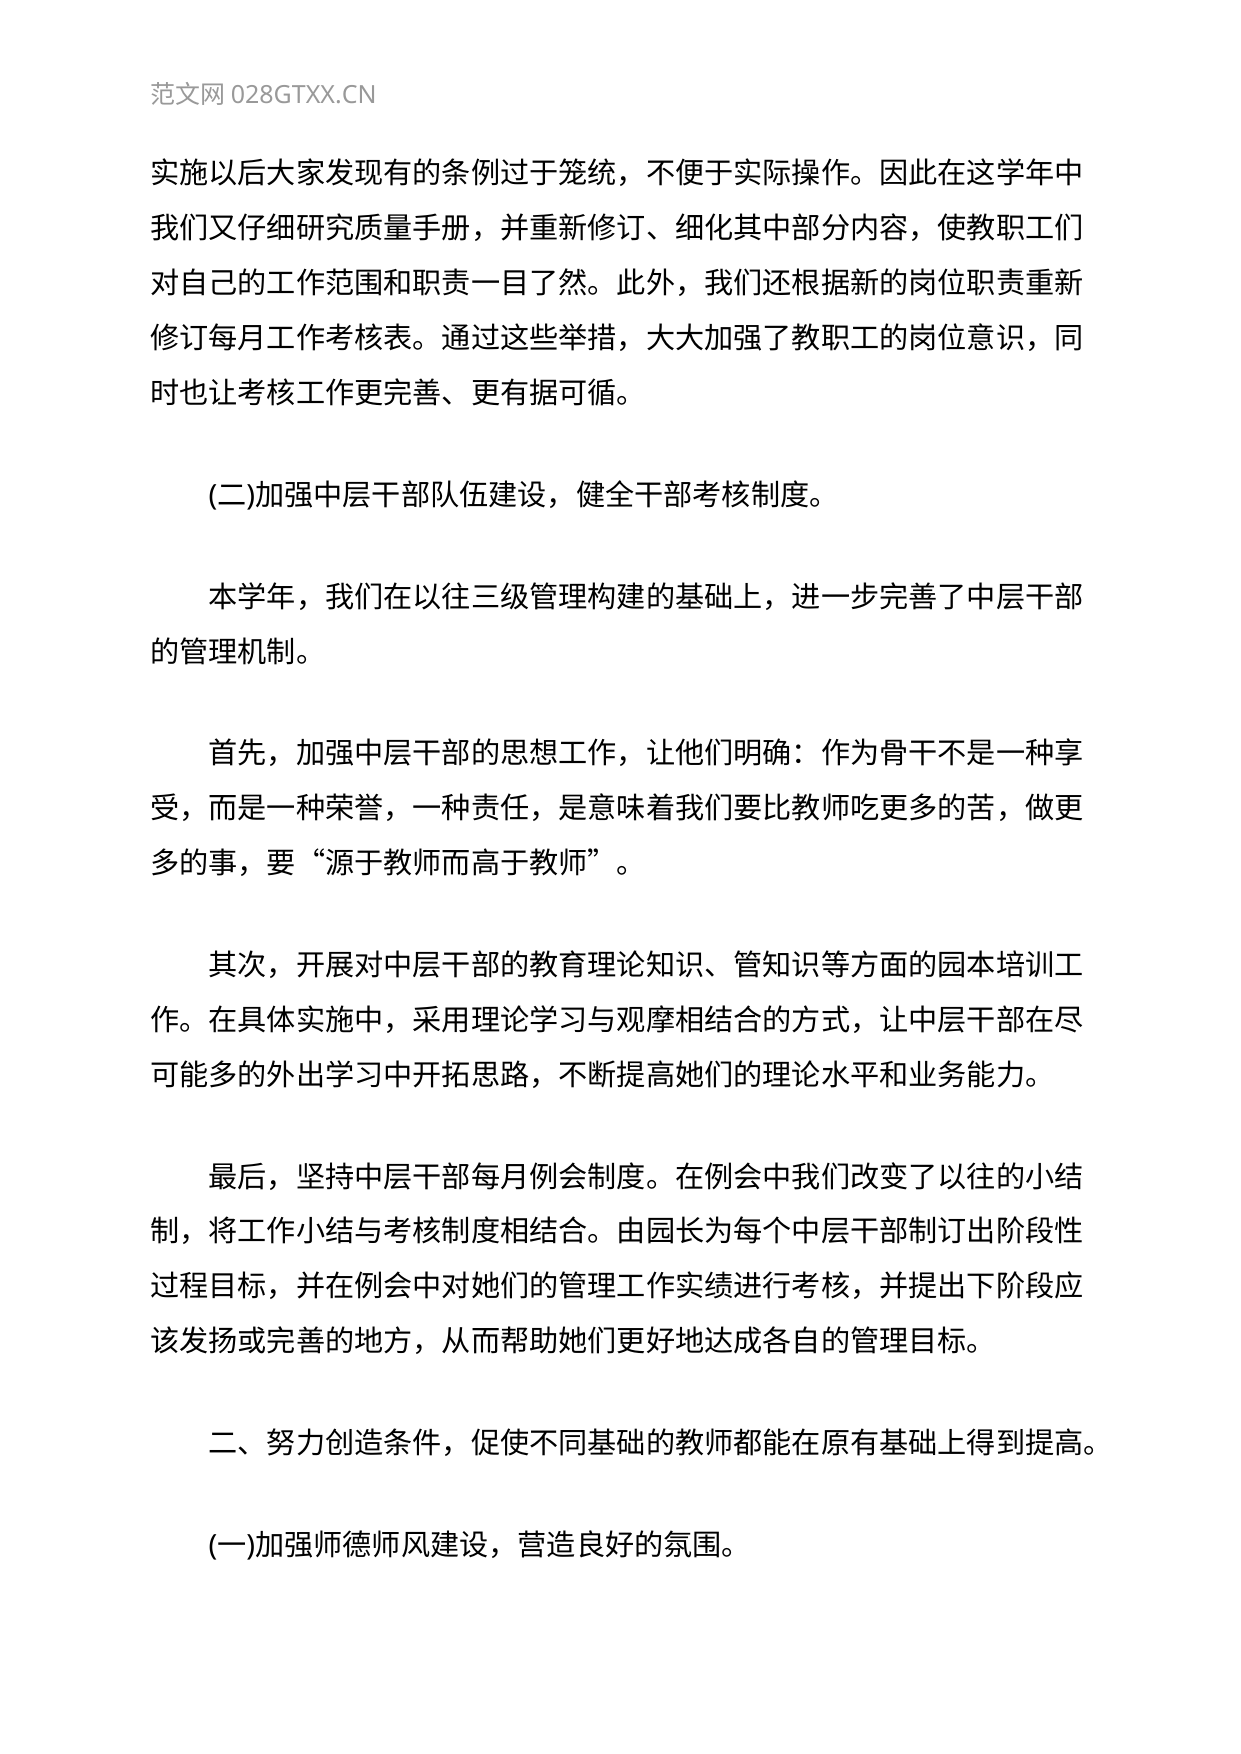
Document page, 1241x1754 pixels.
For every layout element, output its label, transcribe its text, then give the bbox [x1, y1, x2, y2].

text (一)加强师德师风建设，营造良好的氛围。 [150, 1521, 1090, 1564]
text (二)加强中层干部队伍建设，健全干部考核制度。 [150, 471, 1090, 514]
text 首先，加强中层干部的思想工作，让他们明确：作为骨干不是一种享受，而是一种荣誉，一种责任，是意味着我们要比教师吃更多的苦，做更多的事，要“源于教师而高于教师”。 [150, 730, 1090, 882]
text 二、努力创造条件，促使不同基础的教师都能在原有基础上得到提高。 [150, 1419, 1090, 1462]
text 其次，开展对中层干部的教育理论知识、管知识等方面的园本培训工作。在具体实施中，采用理论学习与观摩相结合的方式，让中层干部在尽可能多的外出学习中开拓思路，不断提高她们的理论水平和业务能力。 [150, 942, 1090, 1094]
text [150, 150, 1090, 412]
text 本学年，我们在以往三级管理构建的基础上，进一步完善了中层干部的管理机制。 [150, 573, 1090, 671]
text 最后，坚持中层干部每月例会制度。在例会中我们改变了以往的小结制，将工作小结与考核制度相结合。由园长为每个中层干部制订出阶段性过程目标，并在例会中对她们的管理工作实绩进行考核，并提出下阶段应该发扬或完善的地方，从而帮助她们更好地达成各自的管理目标。 [150, 1153, 1090, 1360]
